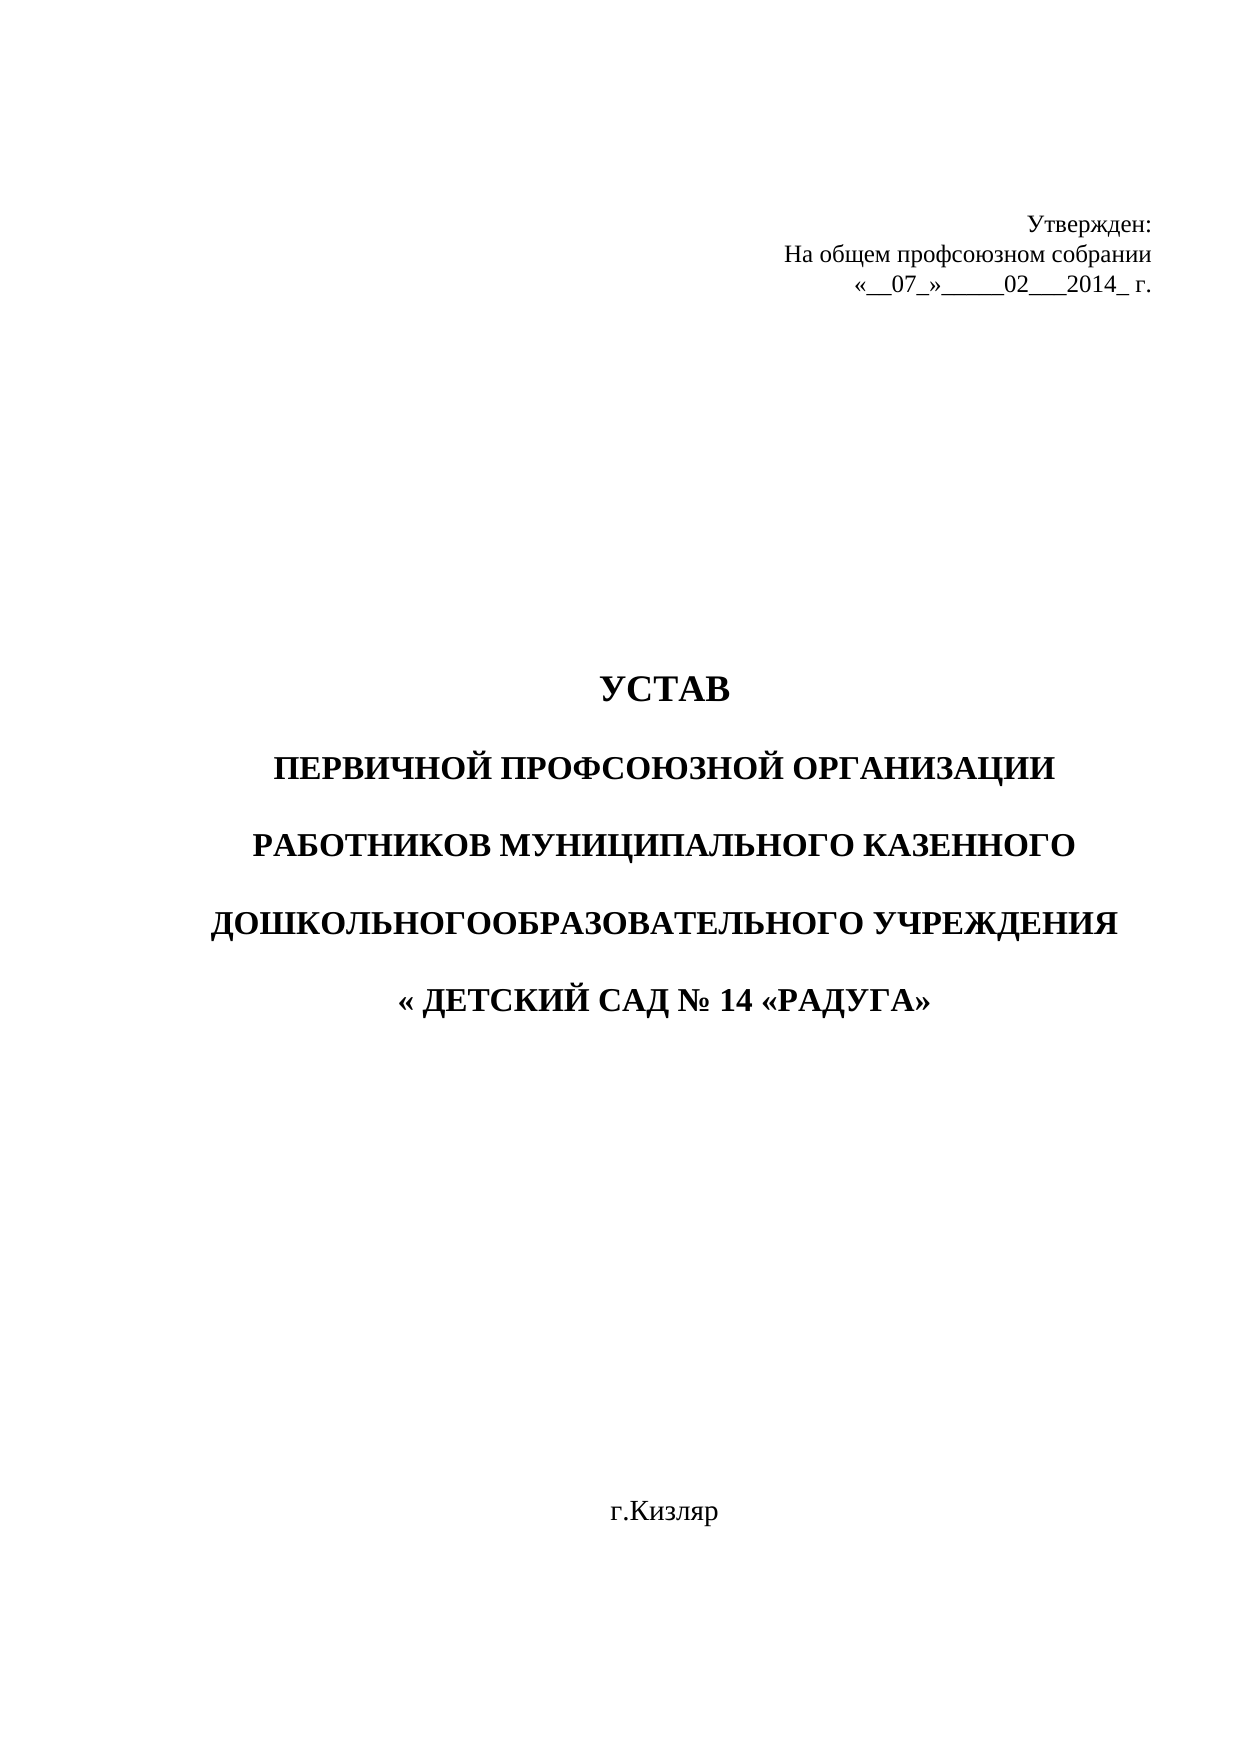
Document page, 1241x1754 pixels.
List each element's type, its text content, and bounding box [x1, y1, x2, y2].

text ДОШКОЛЬНОГООБРАЗОВАТЕЛЬНОГО УЧРЕЖДЕНИЯ [177, 903, 1152, 941]
text УСТАВ [177, 666, 1152, 709]
text РАБОТНИКОВ МУНИЦИПАЛЬНОГО КАЗЕННОГО [177, 826, 1152, 864]
text Утвержден: [177, 208, 1152, 238]
text ПЕРВИЧНОЙ ПРОФСОЮЗНОЙ ОРГАНИЗАЦИИ [177, 748, 1152, 786]
text На общем профсоюзном собрании [177, 238, 1152, 268]
text г.Кизляр [177, 1493, 1152, 1527]
text «__07_»_____02___2014_ г. [177, 268, 1152, 298]
text « ДЕТСКИЙ САД № 14 «РАДУГА» [177, 980, 1152, 1019]
